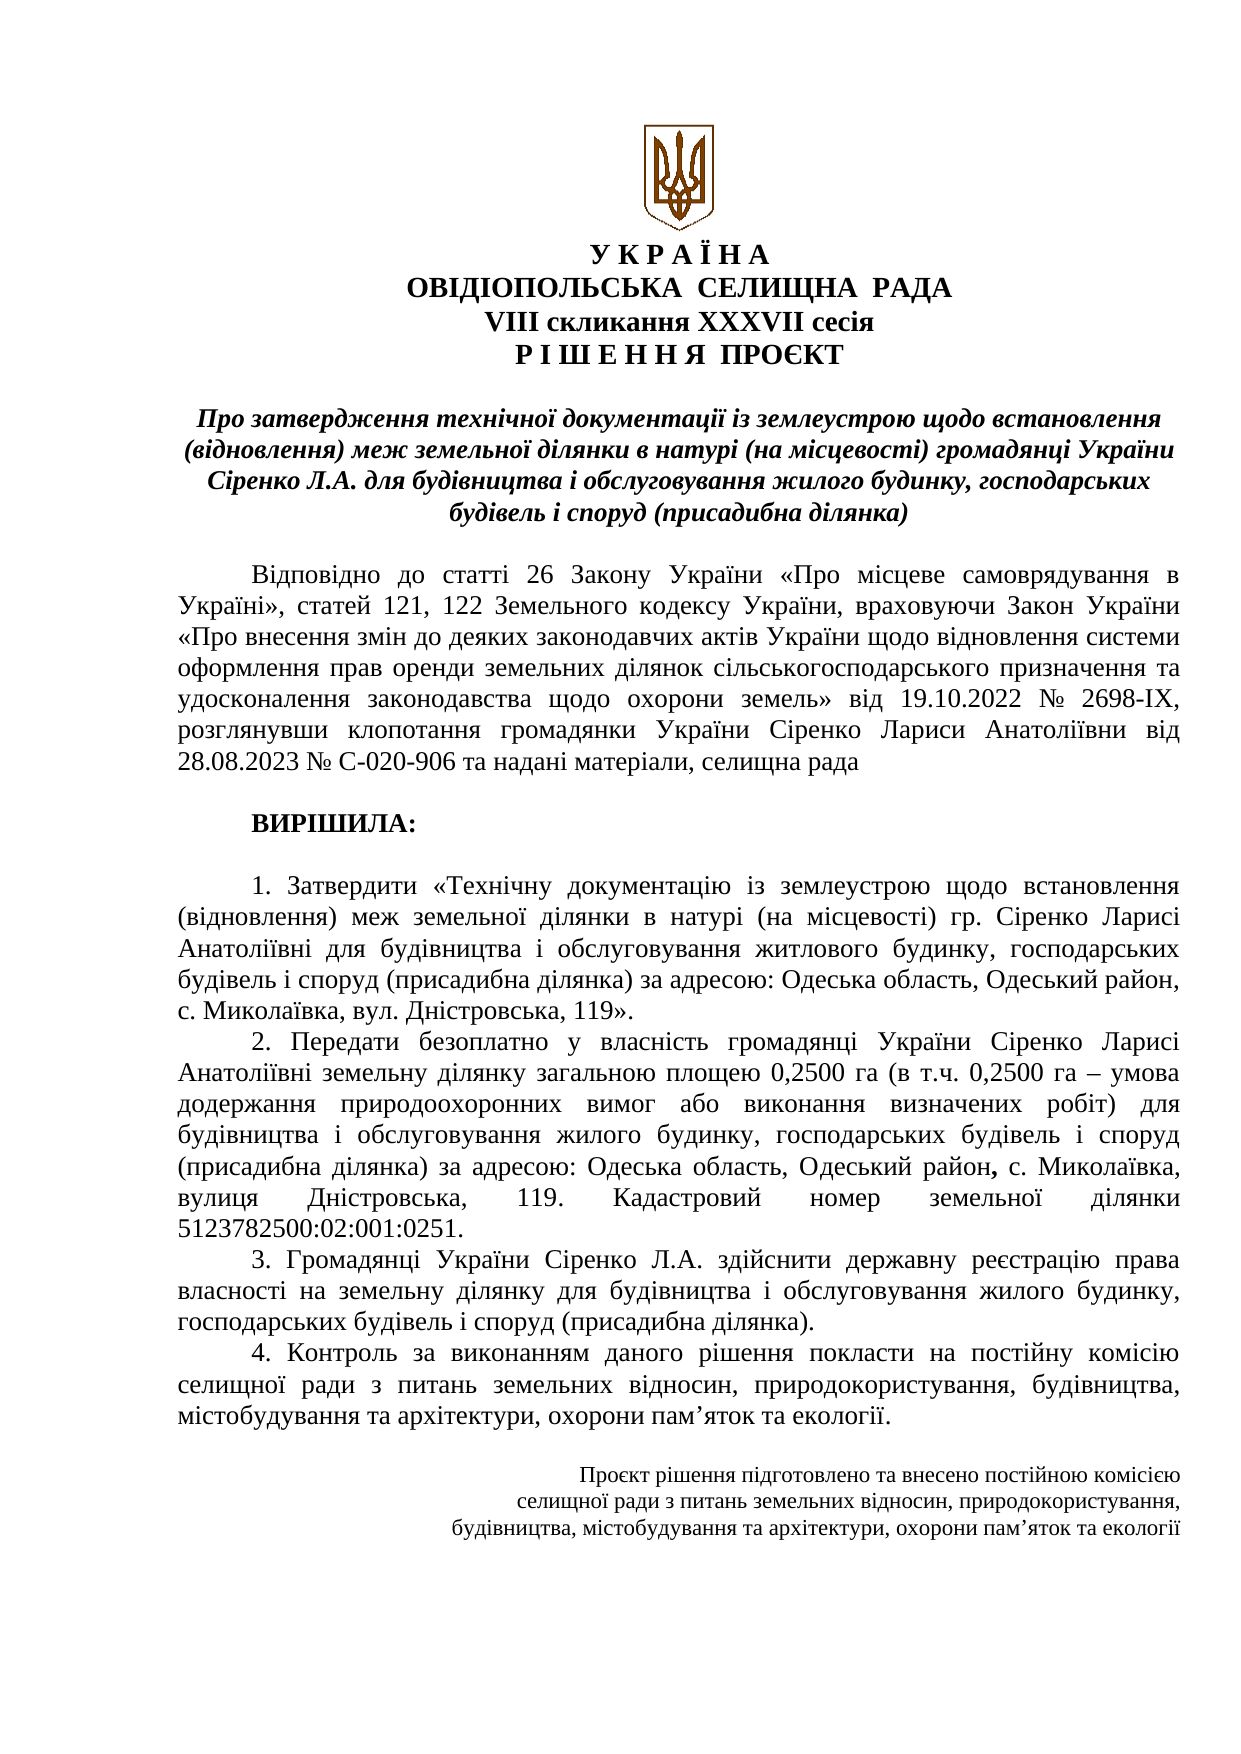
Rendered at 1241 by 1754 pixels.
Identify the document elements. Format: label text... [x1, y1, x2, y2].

text ОВІДІОПОЛЬСЬКА СЕЛИЩНА РАДА [177, 270, 1181, 304]
text 2. Передати безоплатно у власність громадянці України Сіренко Ларисі Анатоліївні земельну ділянку загальною площею 0,2500 га (в т.ч. 0,2500 га – умова додержання природоохоронних вимог або виконання визначених робіт) для будівництва і обслуговування жилого будинку, господарських будівель і споруд (присадибна ділянка) за адресою: Одеська область, Одеський район, с. Миколаївка, вулиця Дністровська, 119. Кадастровий номер земельної ділянки 5123782500:02:001:0251. [177, 1025, 1181, 1243]
text селищної ради з питань земельних відносин, природокористування, [177, 1487, 1181, 1514]
text Проєкт рішення підготовлено та внесено постійною комісією [177, 1461, 1181, 1487]
text будівництва, містобудування та архітектури, охорони пам’яток та екології [177, 1514, 1181, 1540]
text Р І Ш Е Н Н Я ПРОЄКТ [177, 337, 1181, 371]
text Відповідно до статті 26 Закону України «Про місцеве самоврядування в Україні», статей 121, 122 Земельного кодексу України, враховуючи Закон України «Про внесення змін до деяких законодавчих актів України щодо відновлення системи оформлення прав оренди земельних ділянок сільськогосподарського призначення та удосконалення законодавства щодо охорони земель» від 19.10.2022 № 2698-ІХ, розглянувши клопотання громадянки України Сіренко Лариси Анатоліївни від 28.08.2023 № С-020-906 та надані матеріали, селищна рада [177, 558, 1181, 776]
subtitle Про затвердження технічної документації із землеустрою щодо встановлення (відновлення) меж земельної ділянки в натурі (на місцевості) громадянці України Сіренко Л.А. для будівництва і обслуговування жилого будинку, господарських будівель і споруд (присадибна ділянка) [177, 402, 1181, 527]
picture [637, 118, 721, 237]
text ВИРІШИЛА: [177, 807, 1181, 838]
subtitle 1. Затвердити «Технічну документацію із землеустрою щодо встановлення (відновлення) меж земельної ділянки в натурі (на місцевості) гр. Сіренко Ларисі Анатоліївні для будівництва і обслуговування житлового будинку, господарських будівель і споруд (присадибна ділянка) за адресою: Одеська область, Одеський район, с. Миколаївка, вул. Дністровська, 119». [177, 869, 1181, 1025]
text VІІІ скликання ХХХVІІ сесія [177, 304, 1181, 337]
text 3. Громадянці України Сіренко Л.А. здійснити державну реєстрацію права власності на земельну ділянку для будівництва і обслуговування жилого будинку, господарських будівель і споруд (присадибна ділянка). [177, 1243, 1181, 1337]
text 4. Контроль за виконанням даного рішення покласти на постійну комісію селищної ради з питань земельних відносин, природокористування, будівництва, містобудування та архітектури, охорони пам’яток та екології. [177, 1337, 1181, 1430]
text У К Р А Ї Н А [177, 237, 1181, 270]
